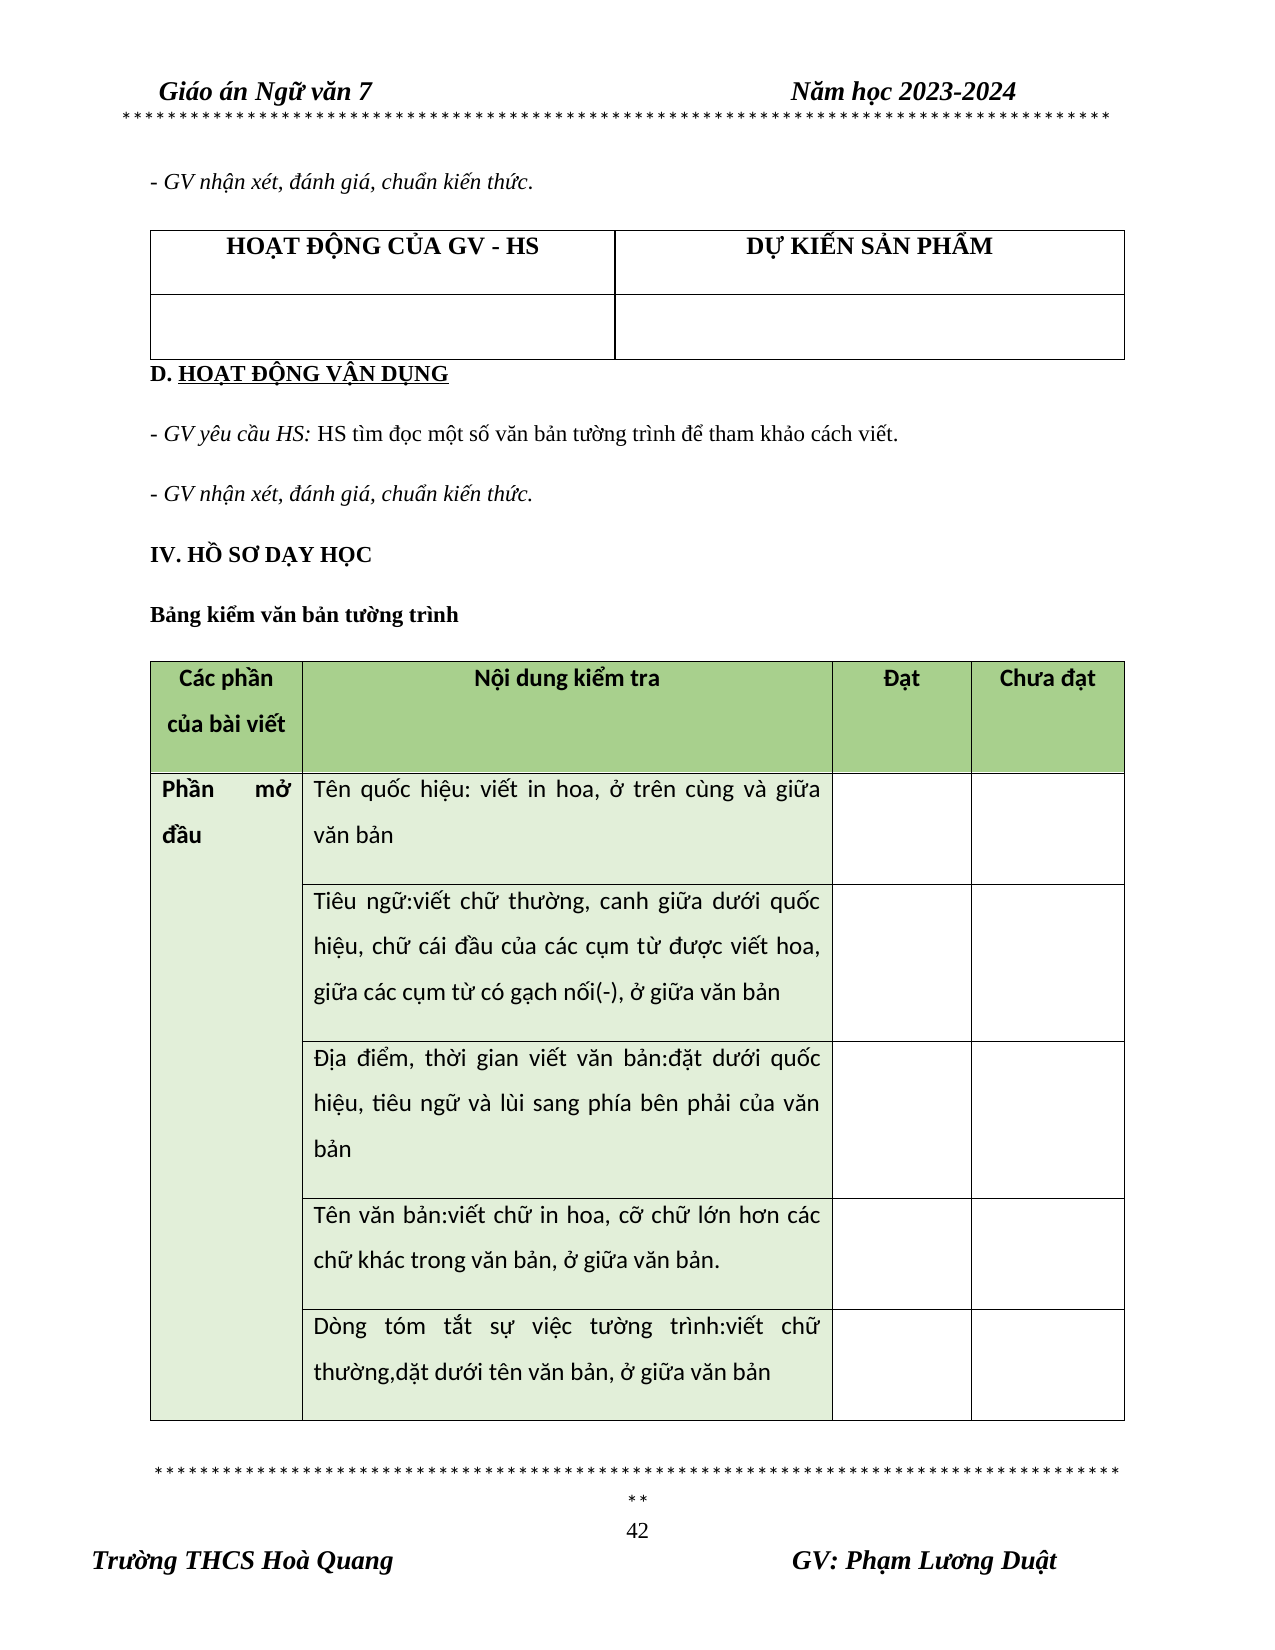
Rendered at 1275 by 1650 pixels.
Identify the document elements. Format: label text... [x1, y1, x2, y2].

table_cell [151, 295, 614, 359]
table_cell Phần mở đầu [151, 774, 302, 1420]
table_cell [972, 1042, 1124, 1198]
table_cell [616, 295, 1124, 359]
table_cell [833, 885, 971, 1041]
text Bảng kiểm văn bản tường trình [150, 601, 1125, 627]
table_cell Tiêu ngữ:viết chữ thường, canh giữa dưới quốc hiệu, chữ cái đầu của các cụm từ được viết hoa, giữa các cụm từ có gạch nối(-), ở giữa văn bản [303, 885, 832, 1041]
table_header DỰ KIẾN SẢN PHẨM [616, 231, 1124, 294]
table_cell [972, 1199, 1124, 1309]
table_header Chưa đạt [972, 662, 1124, 772]
table_cell [833, 1042, 971, 1198]
table_header Các phần của bài viết [151, 662, 302, 772]
table_header HOẠT ĐỘNG CỦA GV - HS [151, 231, 614, 294]
table_cell [972, 1310, 1124, 1420]
table_cell Dòng tóm tắt sự việc tường trình:viết chữ thường,dặt dưới tên văn bản, ở giữa văn bản [303, 1310, 832, 1420]
table_cell Tên quốc hiệu: viết in hoa, ở trên cùng và giữa văn bản [303, 774, 832, 884]
table_cell [833, 774, 971, 884]
table_cell [833, 1199, 971, 1309]
table_cell [972, 774, 1124, 884]
table_header Nội dung kiểm tra [303, 662, 832, 772]
table_header Đạt [833, 662, 971, 772]
text - GV nhận xét, đánh giá, chuẩn kiến thức. [150, 480, 1125, 507]
text D. HOẠT ĐỘNG VẬN DỤNG [150, 360, 1125, 386]
text - GV yêu cầu HS: HS tìm đọc một số văn bản tường trình để tham khảo cách viết. [150, 420, 1125, 446]
table_cell [833, 1310, 971, 1420]
table_cell Tên văn bản:viết chữ in hoa, cỡ chữ lớn hơn các chữ khác trong văn bản, ở giữa văn bản. [303, 1199, 832, 1309]
table_cell Địa điểm, thời gian viết văn bản:đặt dưới quốc hiệu, tiêu ngữ và lùi sang phía bên phải của văn bản [303, 1042, 832, 1198]
text IV. HỒ SƠ DẠY HỌC [150, 541, 1125, 567]
text - GV nhận xét, đánh giá, chuẩn kiến thức. [150, 167, 1125, 195]
table_cell [972, 885, 1124, 1041]
